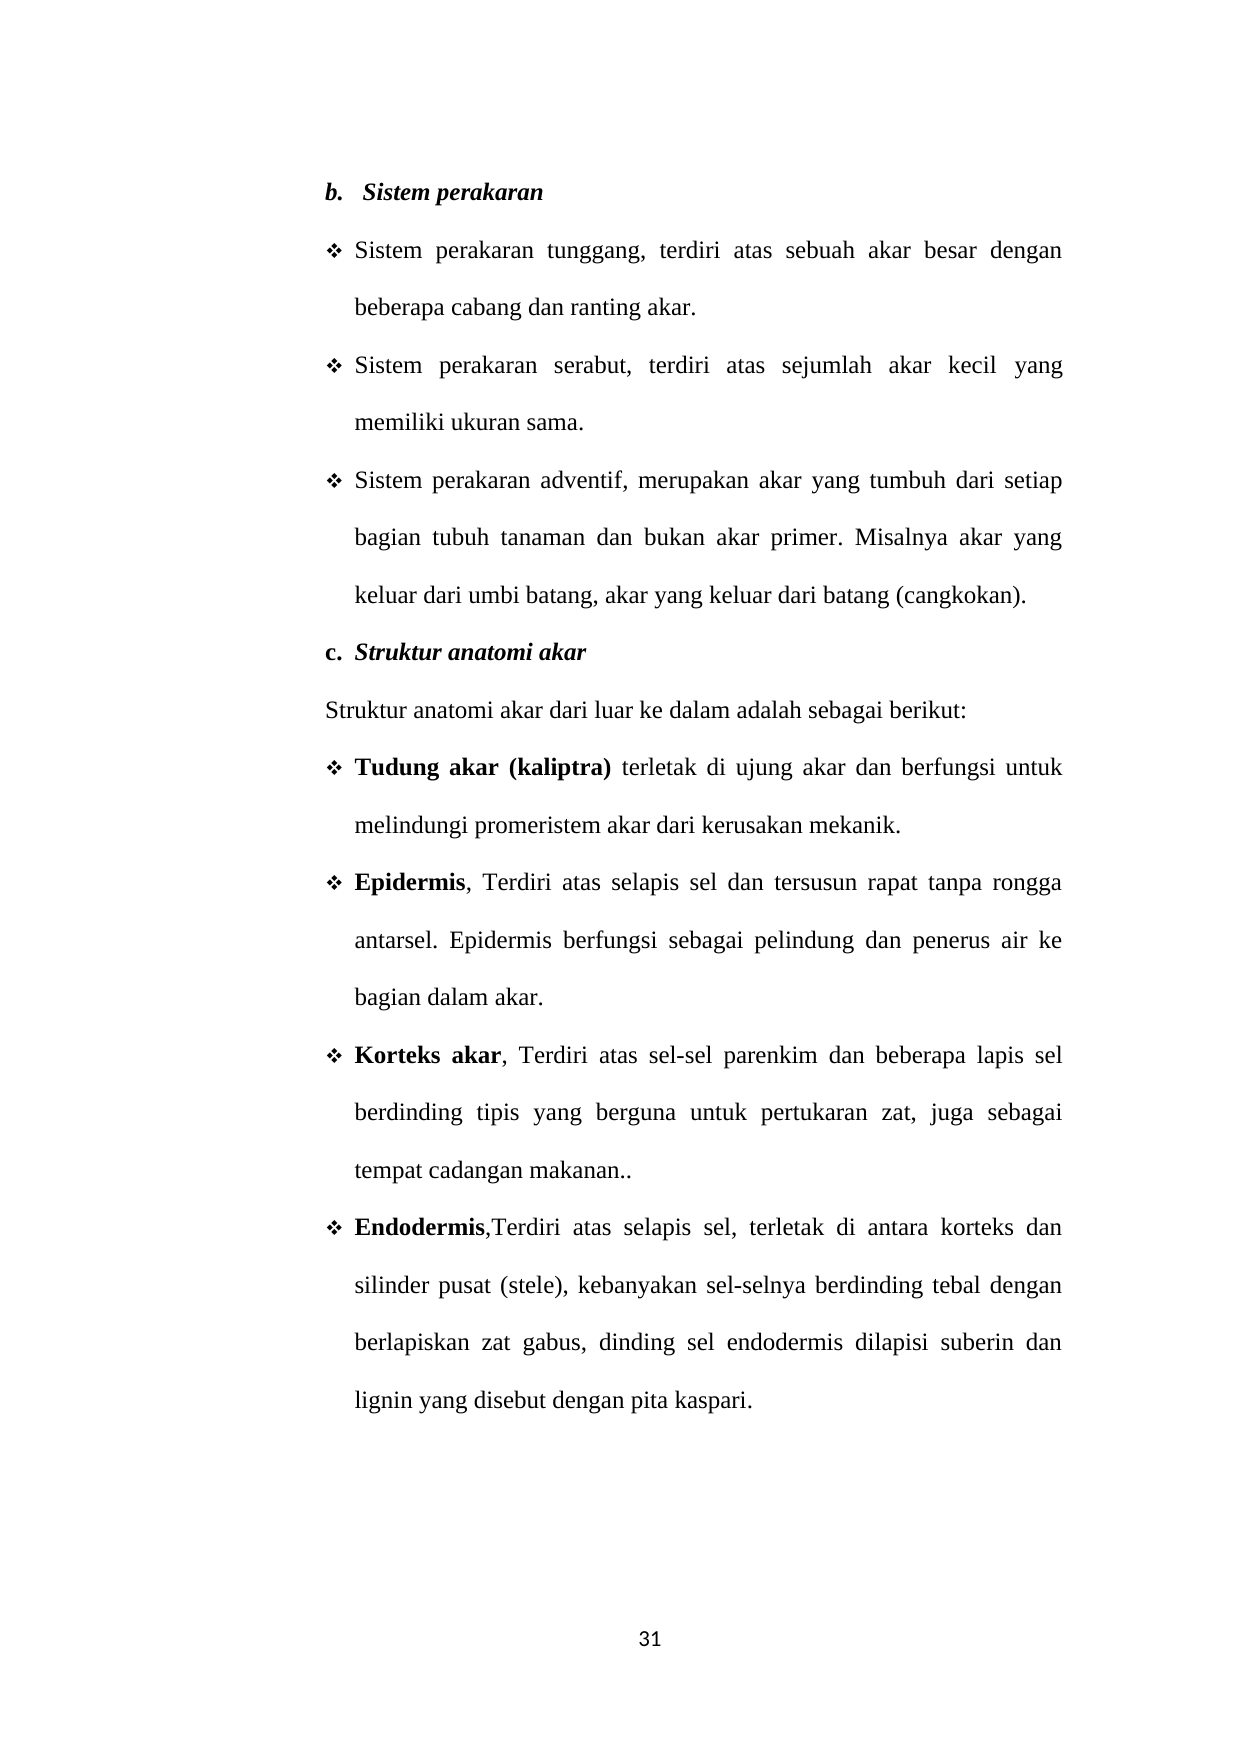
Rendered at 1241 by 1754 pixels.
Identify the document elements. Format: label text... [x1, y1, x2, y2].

list Sistem perakaran tunggang, terdiri atas sebuah akar besar dengan beberapa cabang dan ranting akar. [325, 235, 1063, 321]
list Epidermis, Terdiri atas selapis sel dan tersusun rapat tanpa rongga antarsel. Epidermis berfungsi sebagai pelindung dan penerus air ke bagian dalam akar. [325, 867, 1063, 1011]
list Sistem perakaran adventif, merupakan akar yang tumbuh dari setiap bagian tubuh tanaman dan bukan akar primer. Misalnya akar yang keluar dari umbi batang, akar yang keluar dari batang (cangkokan). [325, 465, 1063, 608]
list Korteks akar, Terdiri atas sel-sel parenkim dan beberapa lapis sel berdinding tipis yang berguna untuk pertukaran zat, juga sebagai tempat cadangan makanan.. [325, 1040, 1063, 1183]
list Tudung akar (kaliptra) terletak di ujung akar dan berfungsi untuk melindungi promeristem akar dari kerusakan mekanik. [325, 752, 1063, 838]
text b. Sistem perakaran [325, 177, 1063, 206]
list Struktur anatomi akar [325, 637, 1063, 666]
list Endodermis,Terdiri atas selapis sel, terletak di antara korteks dan silinder pusat (stele), kebanyakan sel-selnya berdinding tebal dengan berlapiskan zat gabus, dinding sel endodermis dilapisi suberin dan lignin yang disebut dengan pita kaspari. [325, 1212, 1063, 1413]
list Sistem perakaran serabut, terdiri atas sejumlah akar kecil yang memiliki ukuran sama. [325, 350, 1063, 436]
text Struktur anatomi akar dari luar ke dalam adalah sebagai berikut: [236, 695, 1063, 723]
